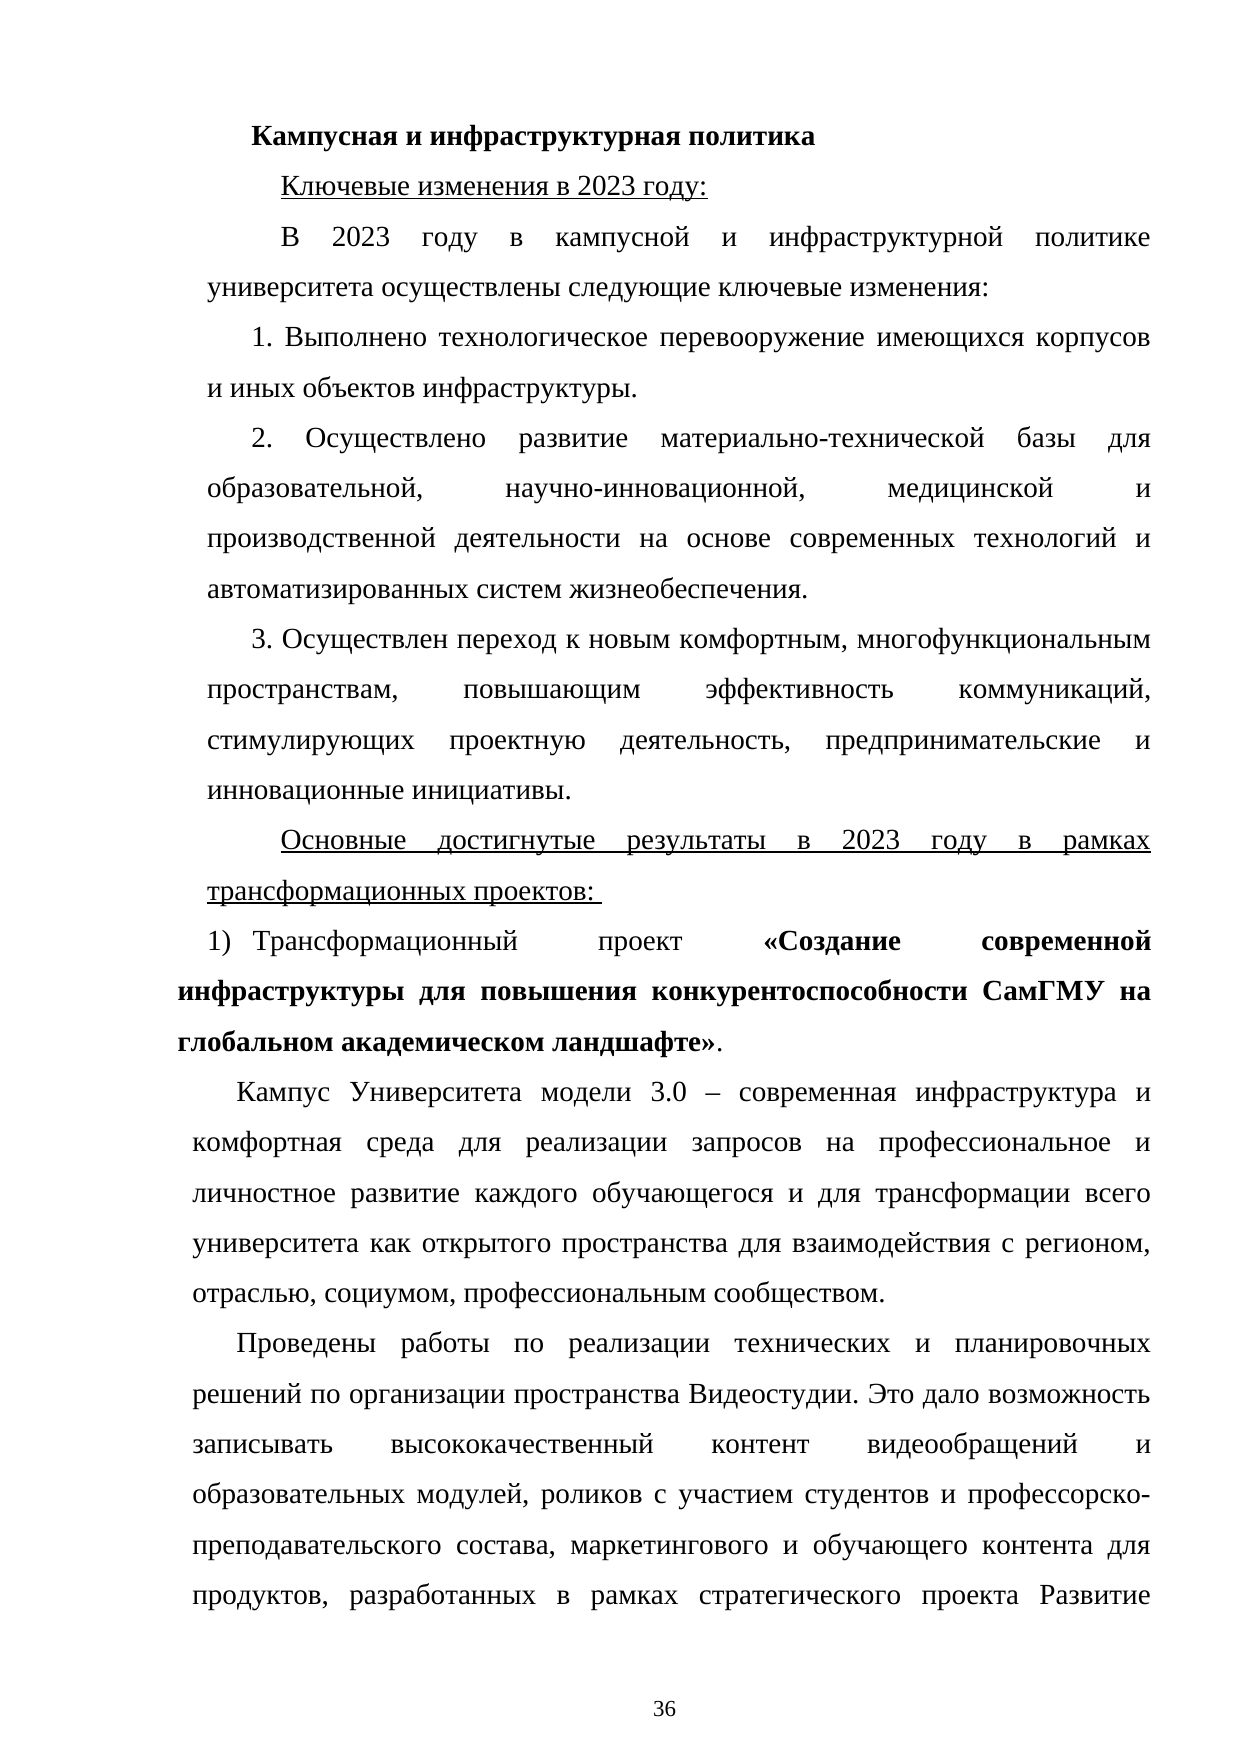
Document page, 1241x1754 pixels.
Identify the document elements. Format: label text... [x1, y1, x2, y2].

text 2. Осуществлено развитие материально-технической базы для образовательной, научно-инновационной, медицинской и производственной деятельности на основе современных технологий и автоматизированных систем жизнеобеспечения. [207, 420, 1152, 604]
list Трансформационный проект «Создание современной инфраструктуры для повышения конкурентоспособности СамГМУ на глобальном академическом ландшафте». [177, 923, 1152, 1057]
subtitle Кампусная и инфраструктурная политика [196, 118, 1152, 152]
text Ключевые изменения в 2023 году: [207, 168, 1152, 202]
text В 2023 году в кампусной и инфраструктурной политике университета осуществлены следующие ключевые изменения: [207, 219, 1152, 303]
text Кампус Университета модели 3.0 – современная инфраструктура и комфортная среда для реализации запросов на профессиональное и личностное развитие каждого обучающегося и для трансформации всего университета как открытого пространства для взаимодействия с регионом, отраслью, социумом, профессиональным сообществом. [192, 1074, 1152, 1309]
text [192, 1326, 1152, 1611]
text 3. Осуществлен переход к новым комфортным, многофункциональным пространствам, повышающим эффективность коммуникаций, стимулирующих проектную деятельность, предпринимательские и инновационные инициативы. [207, 621, 1152, 806]
text Основные достигнутые результаты в 2023 году в рамках трансформационных проектов: [207, 822, 1152, 906]
text 1. Выполнено технологическое перевооружение имеющихся корпусов и иных объектов инфраструктуры. [207, 319, 1152, 403]
